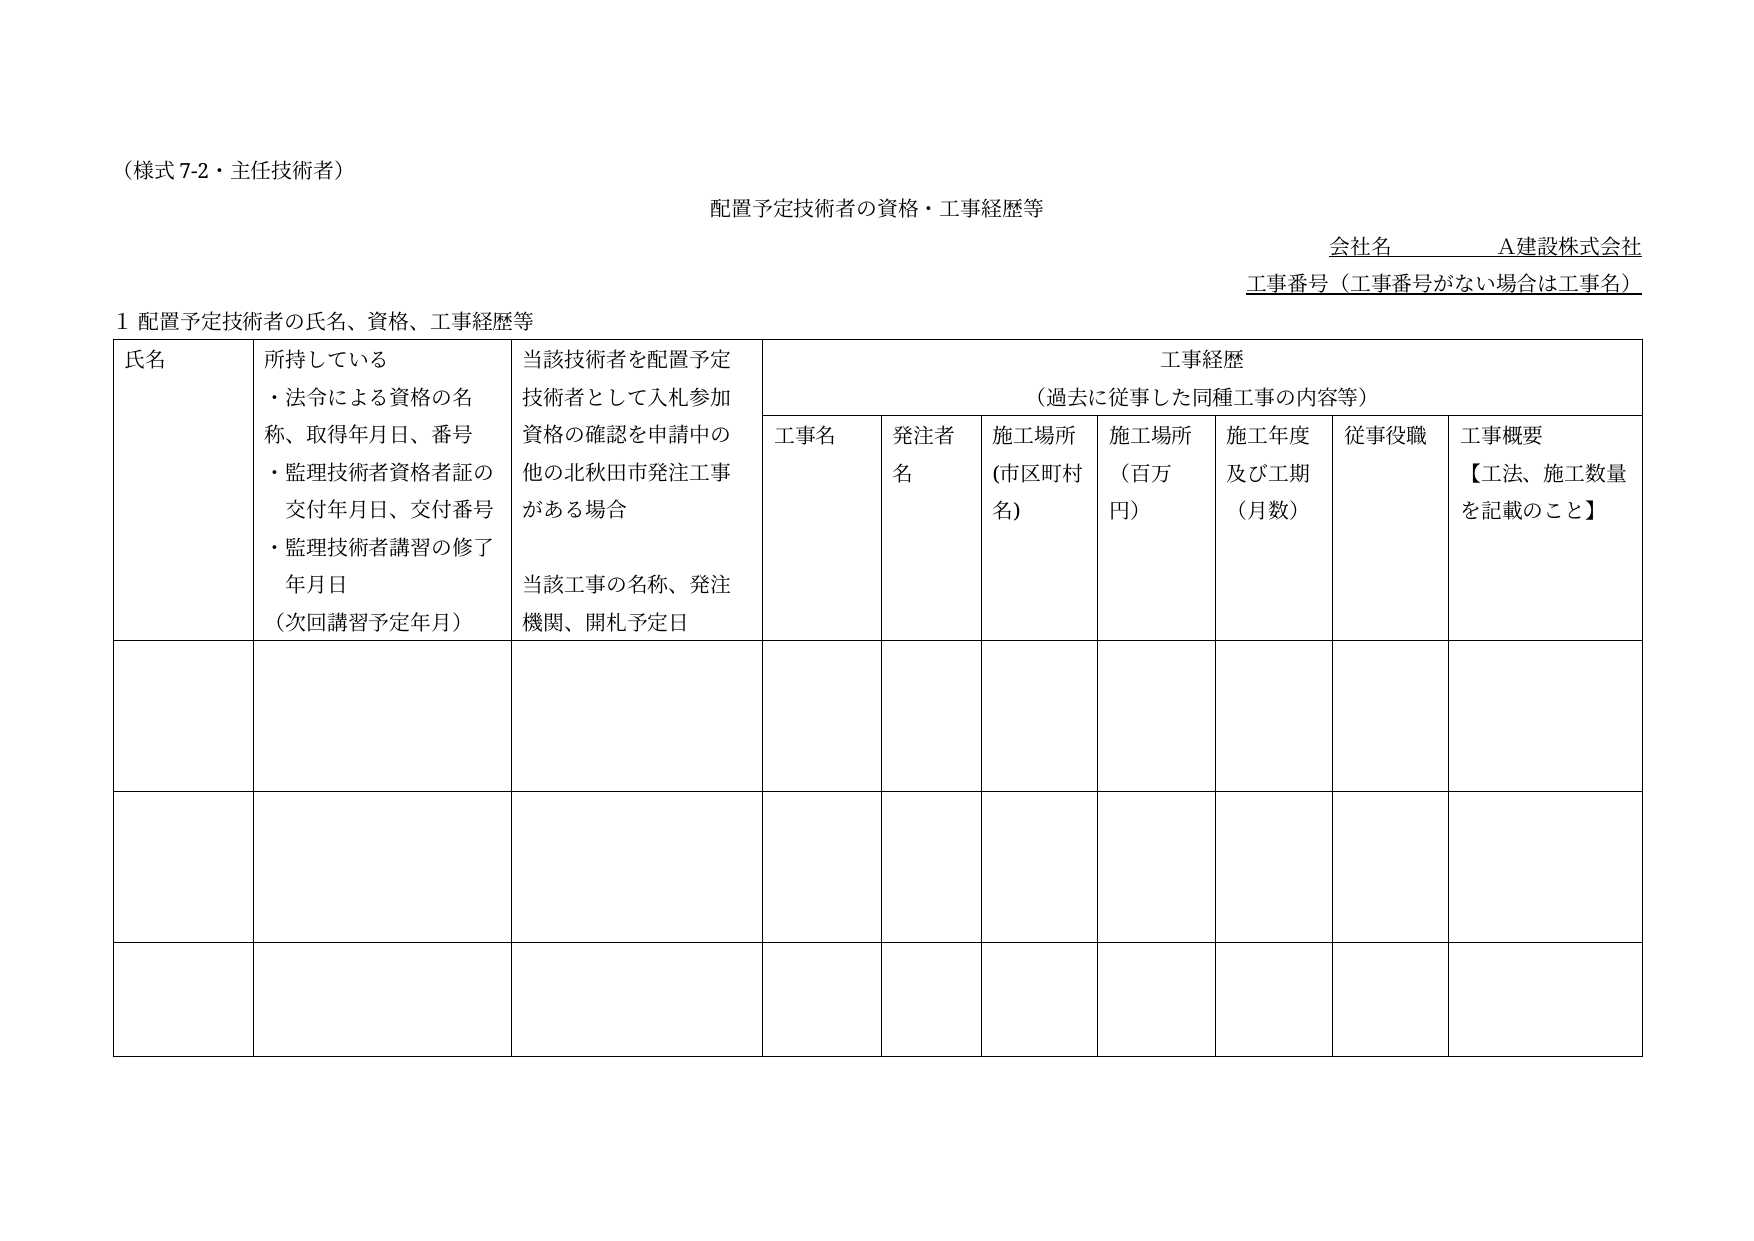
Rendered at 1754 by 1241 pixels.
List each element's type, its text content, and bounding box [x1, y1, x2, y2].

table_cell [982, 943, 1097, 1056]
table_cell [512, 792, 762, 942]
text 工事番号（工事番号がない場合は工事名） [112, 264, 1641, 301]
table_cell [763, 943, 881, 1056]
table_header 当該技術者を配置予定技術者として入札参加資格の確認を申請中の他の北秋田市発注工事がある場合 当該工事の名称、発注機関、開札予定日 [512, 340, 762, 640]
table_cell [1449, 792, 1642, 942]
table_cell [1449, 641, 1642, 791]
text 会社名 Ａ建設株式会社 [112, 226, 1641, 264]
table_cell [1098, 792, 1215, 942]
table_cell [254, 792, 511, 942]
table_cell [882, 943, 981, 1056]
table_cell [1333, 943, 1448, 1056]
table_cell [114, 792, 253, 942]
table_cell 工事名 [763, 416, 881, 640]
table_cell 施工場所（百万円） [1098, 416, 1215, 640]
table_cell 施工年度及び工期（月数） [1216, 416, 1332, 640]
table_cell [254, 641, 511, 791]
table_cell [1216, 641, 1332, 791]
table_cell [254, 943, 511, 1056]
table_header 氏名 [114, 340, 253, 640]
table_cell [1098, 641, 1215, 791]
title 配置予定技術者の資格・工事経歴等 [112, 189, 1641, 226]
text （様式7-2・主任技術者） [112, 151, 1641, 189]
table_cell [982, 641, 1097, 791]
table_cell 従事役職 [1333, 416, 1448, 640]
table_cell 工事概要 【工法、施工数量を記載のこと】 [1449, 416, 1642, 640]
table_cell [763, 792, 881, 942]
table_cell [982, 792, 1097, 942]
table_cell [114, 641, 253, 791]
table_header 工事経歴 （過去に従事した同種工事の内容等） [763, 340, 1642, 415]
table_cell [1098, 943, 1215, 1056]
table_cell [512, 641, 762, 791]
table_cell [882, 641, 981, 791]
table_cell [1216, 792, 1332, 942]
table_cell [882, 792, 981, 942]
table_cell [1333, 641, 1448, 791]
table_cell [114, 943, 253, 1056]
table_cell [1216, 943, 1332, 1056]
table_cell [1449, 943, 1642, 1056]
table_header 所持している ・法令による資格の名称、取得年月日、番号 ・監理技術者資格者証の交付年月日、交付番号 ・監理技術者講習の修了年月日 （次回講習予定年月） [254, 340, 511, 640]
table_cell [512, 943, 762, 1056]
table_cell 施工場所(市区町村名) [982, 416, 1097, 640]
table_cell [1333, 792, 1448, 942]
text １ 配置予定技術者の氏名、資格、工事経歴等 [112, 301, 1641, 339]
table_cell [763, 641, 881, 791]
table_cell 発注者名 [882, 416, 981, 640]
